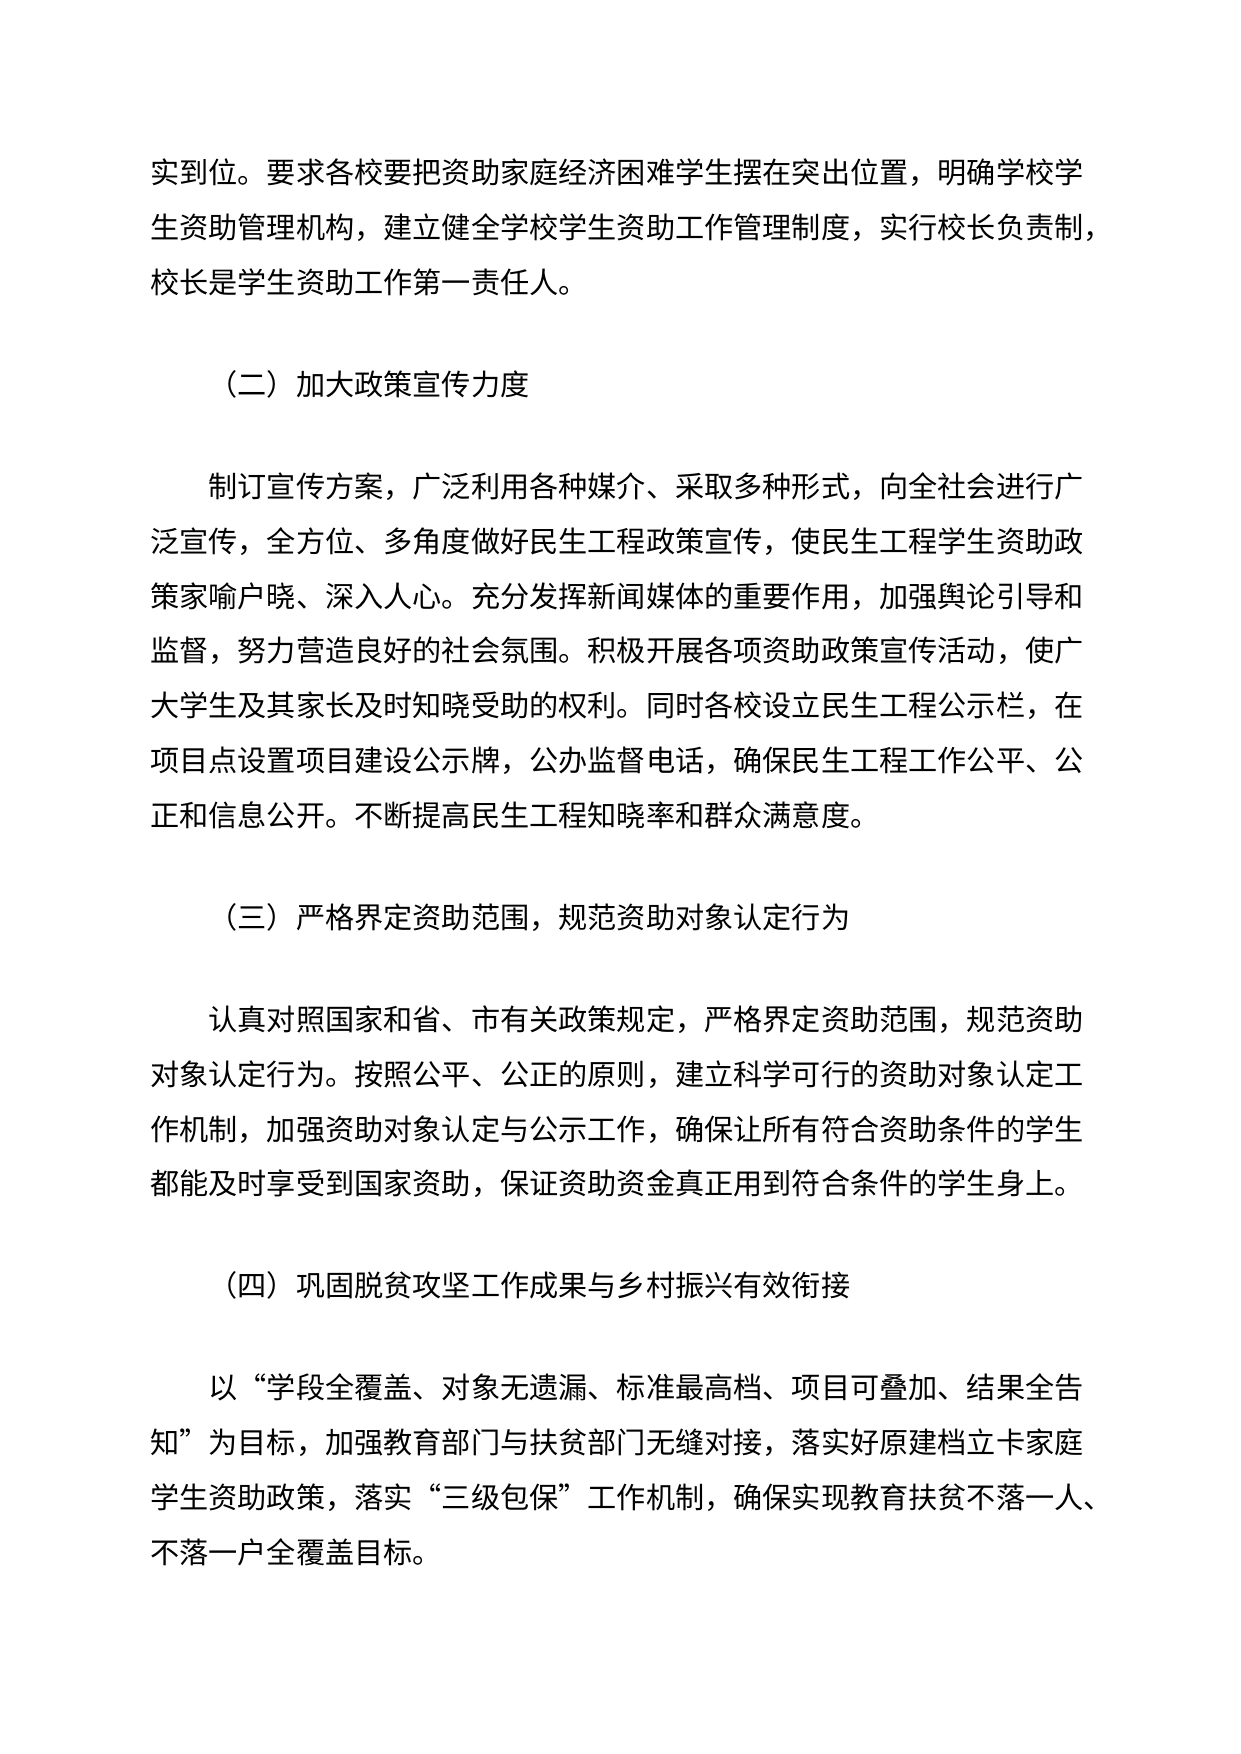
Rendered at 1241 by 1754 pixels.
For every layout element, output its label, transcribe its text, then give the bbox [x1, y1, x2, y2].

text （二）加大政策宣传力度 [150, 362, 1090, 404]
text （三）严格界定资助范围，规范资助对象认定行为 [150, 894, 1090, 937]
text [150, 150, 1090, 302]
text （四）巩固脱贫攻坚工作成果与乡村振兴有效衔接 [150, 1263, 1090, 1305]
text 以“学段全覆盖、对象无遗漏、标准最高档、项目可叠加、结果全告知”为目标，加强教育部门与扶贫部门无缝对接，落实好原建档立卡家庭学生资助政策，落实“三级包保”工作机制，确保实现教育扶贫不落一人、不落一户全覆盖目标。 [150, 1364, 1090, 1571]
text 制订宣传方案，广泛利用各种媒介、采取多种形式，向全社会进行广泛宣传，全方位、多角度做好民生工程政策宣传，使民生工程学生资助政策家喻户晓、深入人心。充分发挥新闻媒体的重要作用，加强舆论引导和监督，努力营造良好的社会氛围。积极开展各项资助政策宣传活动，使广大学生及其家长及时知晓受助的权利。同时各校设立民生工程公示栏，在项目点设置项目建设公示牌，公办监督电话，确保民生工程工作公平、公正和信息公开。不断提高民生工程知晓率和群众满意度。 [150, 463, 1090, 835]
text 认真对照国家和省、市有关政策规定，严格界定资助范围，规范资助对象认定行为。按照公平、公正的原则，建立科学可行的资助对象认定工作机制，加强资助对象认定与公示工作，确保让所有符合资助条件的学生都能及时享受到国家资助，保证资助资金真正用到符合条件的学生身上。 [150, 996, 1090, 1203]
